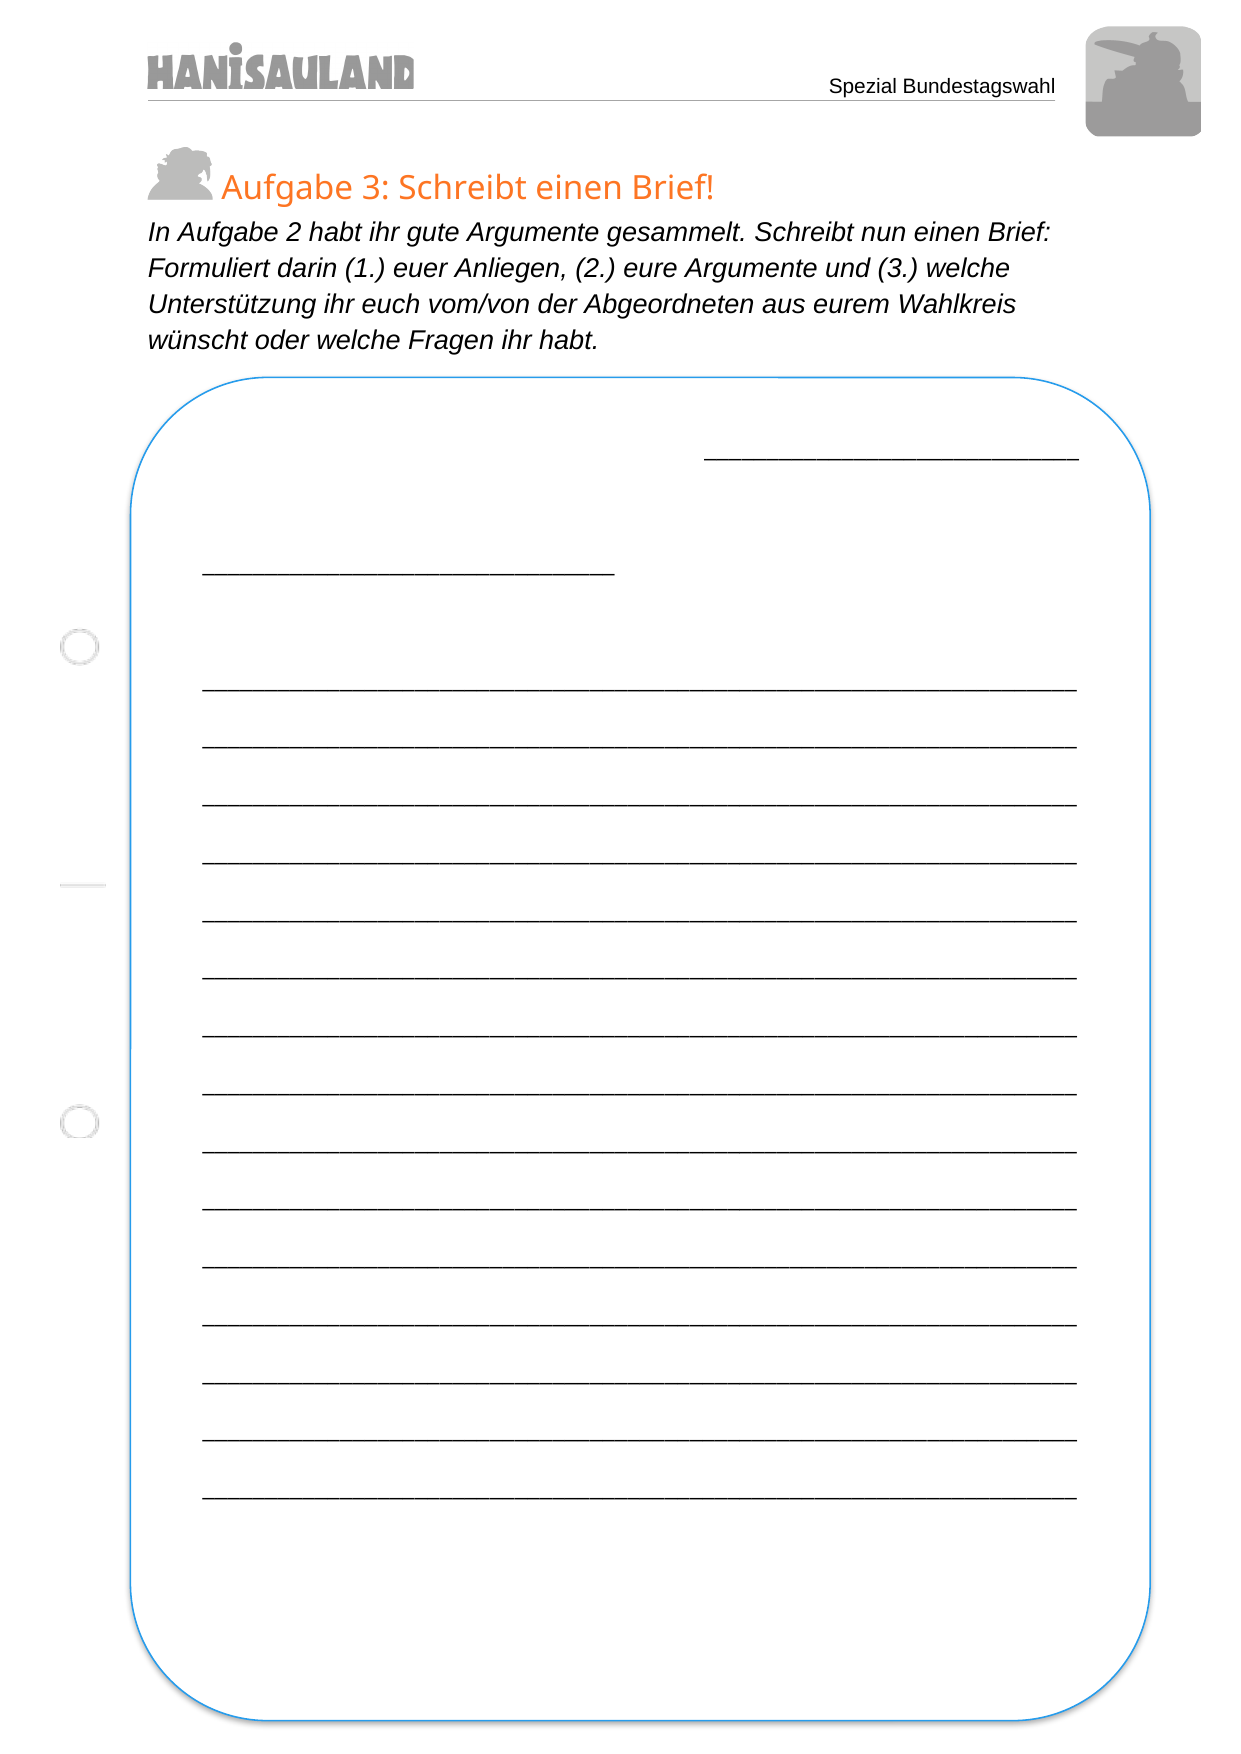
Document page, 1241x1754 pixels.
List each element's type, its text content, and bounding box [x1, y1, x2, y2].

text In Aufgabe 2 habt ihr gute Argumente gesammelt. Schreibt nun einen Brief: Formuliert darin (1.) euer Anliegen, (2.) eure Argumente und (3.) welche Unterstützung ihr euch vom/von der Abgeordneten aus eurem Wahlkreis wünscht oder welche Fragen ihr habt. [148, 216, 1093, 355]
picture [1084, 26, 1201, 135]
picture [147, 147, 213, 200]
text Aufgabe 3: Schreibt einen Brief! [148, 148, 1093, 209]
picture [147, 42, 414, 89]
